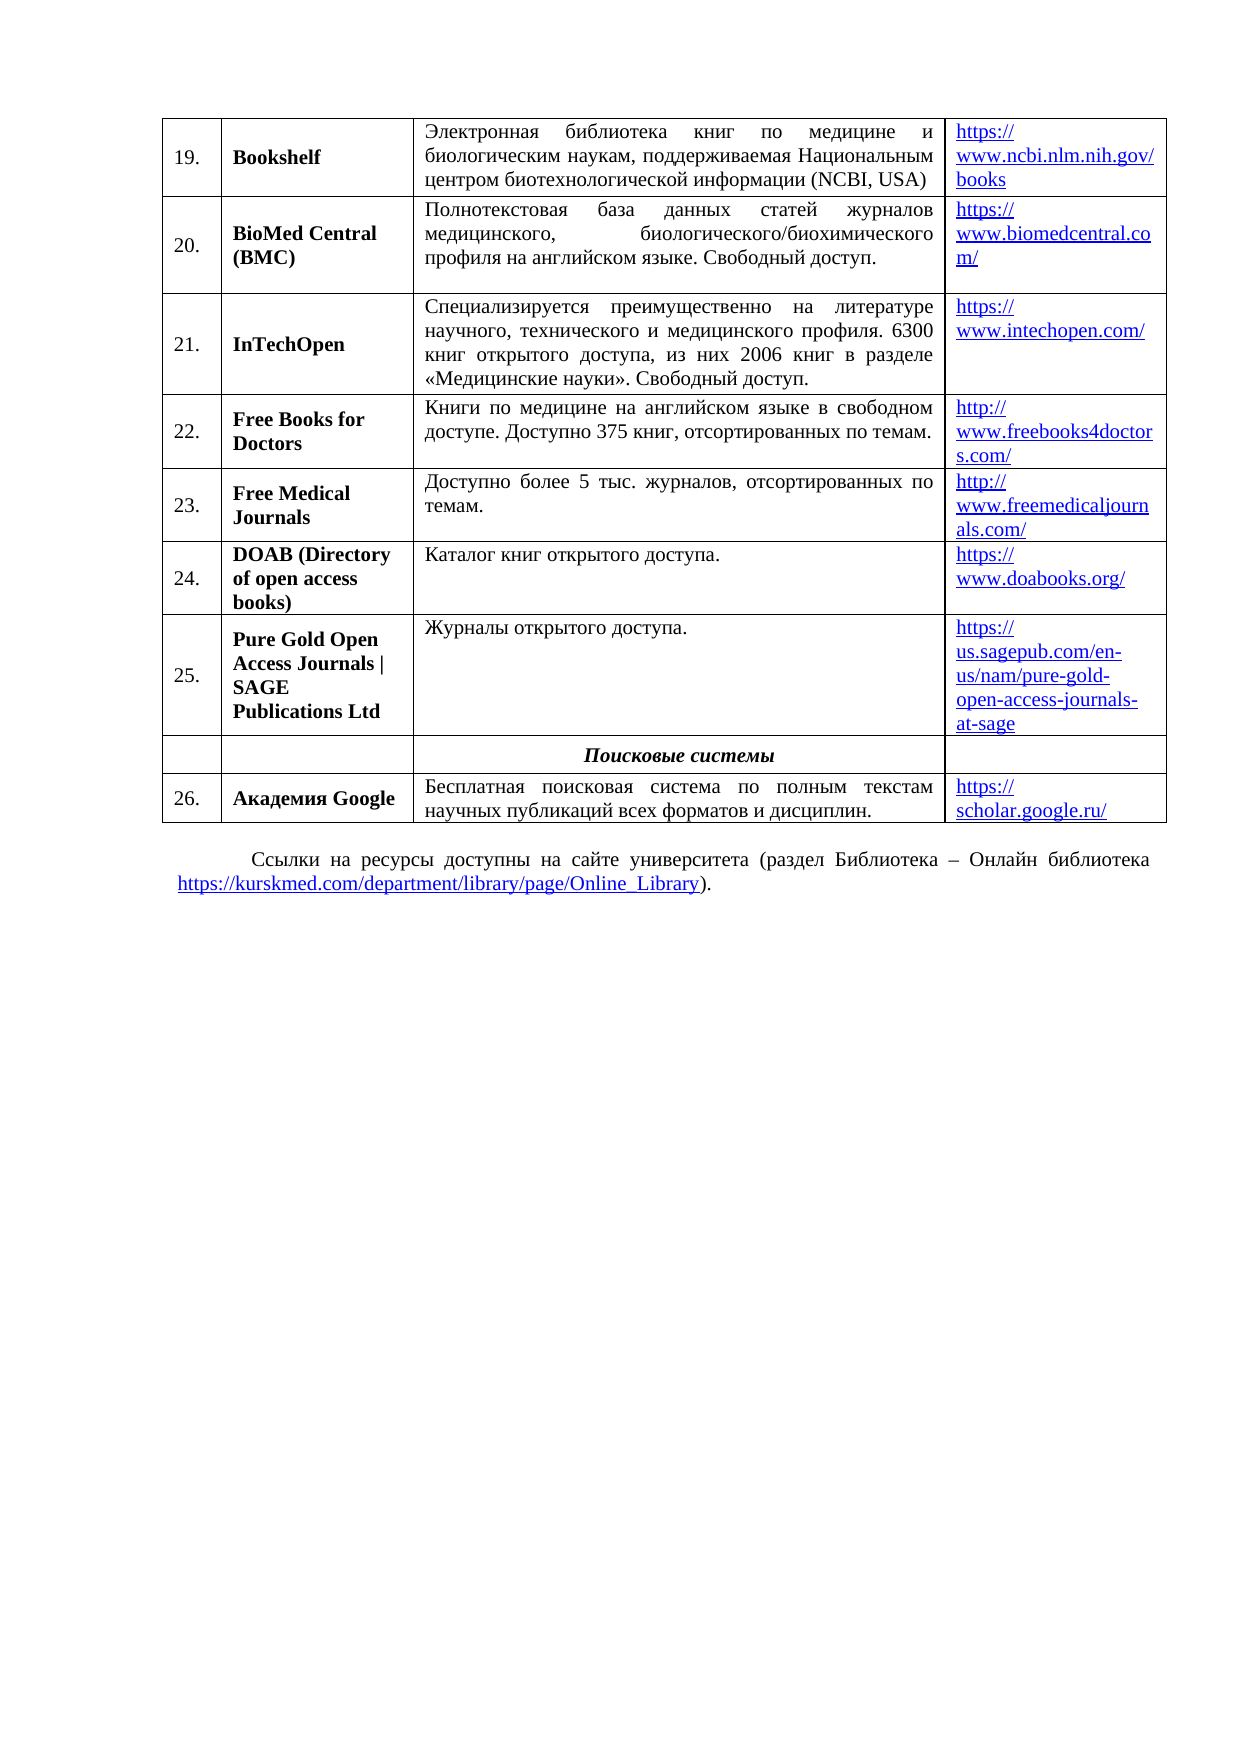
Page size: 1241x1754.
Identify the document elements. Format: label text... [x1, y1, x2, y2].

table_cell [163, 395, 221, 467]
table_cell http://www.freemedicaljournals.com/ [946, 469, 1166, 541]
table_cell Bookshelf [222, 119, 413, 196]
text Ссылки на ресурсы доступны на сайте университета (раздел Библиотека – Онлайн библиотека https://kurskmed.com/department/library/page/Online_Library). [177, 847, 1152, 895]
table_cell Полнотекстовая база данных статей журналов медицинского, биологического/биохимического профиля на английском языке. Свободный доступ. [414, 197, 944, 293]
table_cell [222, 736, 413, 773]
table_cell BioMed Central (BMC) [222, 197, 413, 293]
table_cell https://us.sagepub.com/en-us/nam/pure-gold-open-access-journals-at-sage [946, 615, 1166, 735]
table_cell Доступно более 5 тыс. журналов, отсортированных по темам. [414, 469, 944, 541]
table_cell https://www.doabooks.org/ [946, 542, 1166, 614]
table_cell Журналы открытого доступа. [414, 615, 944, 735]
table_cell https://www.intechopen.com/ [946, 294, 1166, 394]
table_cell https://scholar.google.ru/ [946, 774, 1166, 822]
table_cell Электронная библиотека книг по медицине и биологическим наукам, поддерживаемая Национальным центром биотехнологической информации (NCBI, USA) [414, 119, 944, 196]
table_cell Бесплатная поисковая система по полным текстам научных публикаций всех форматов и дисциплин. [414, 774, 944, 822]
table_cell [163, 469, 221, 541]
table_cell [163, 197, 221, 293]
table_cell Поисковые системы [414, 736, 944, 773]
table_cell Free Books for Doctors [222, 395, 413, 467]
table_cell InTechOpen [222, 294, 413, 394]
table_cell Академия Google [222, 774, 413, 822]
table_cell DOAB (Directory of open access books) [222, 542, 413, 614]
table_cell [163, 774, 221, 822]
table_cell Специализируется преимущественно на литературе научного, технического и медицинского профиля. 6300 книг открытого доступа, из них 2006 книг в разделе «Медицинские науки». Свободный доступ. [414, 294, 944, 394]
table_cell https://www.ncbi.nlm.nih.gov/books [946, 119, 1166, 196]
table_cell [163, 615, 221, 735]
table_cell [163, 294, 221, 394]
table_cell [163, 119, 221, 196]
table_cell Каталог книг открытого доступа. [414, 542, 944, 614]
table_cell http://www.freebooks4doctors.com/ [946, 395, 1166, 467]
table_cell Книги по медицине на английском языке в свободном доступе. Доступно 375 книг, отсортированных по темам. [414, 395, 944, 467]
table_cell [163, 542, 221, 614]
table_cell [163, 736, 221, 773]
table_cell https://www.biomedcentral.com/ [946, 197, 1166, 293]
table_cell Free Medical Journals [222, 469, 413, 541]
table_cell Pure Gold Open Access Journals | SAGE Publications Ltd [222, 615, 413, 735]
table_cell [946, 736, 1166, 773]
